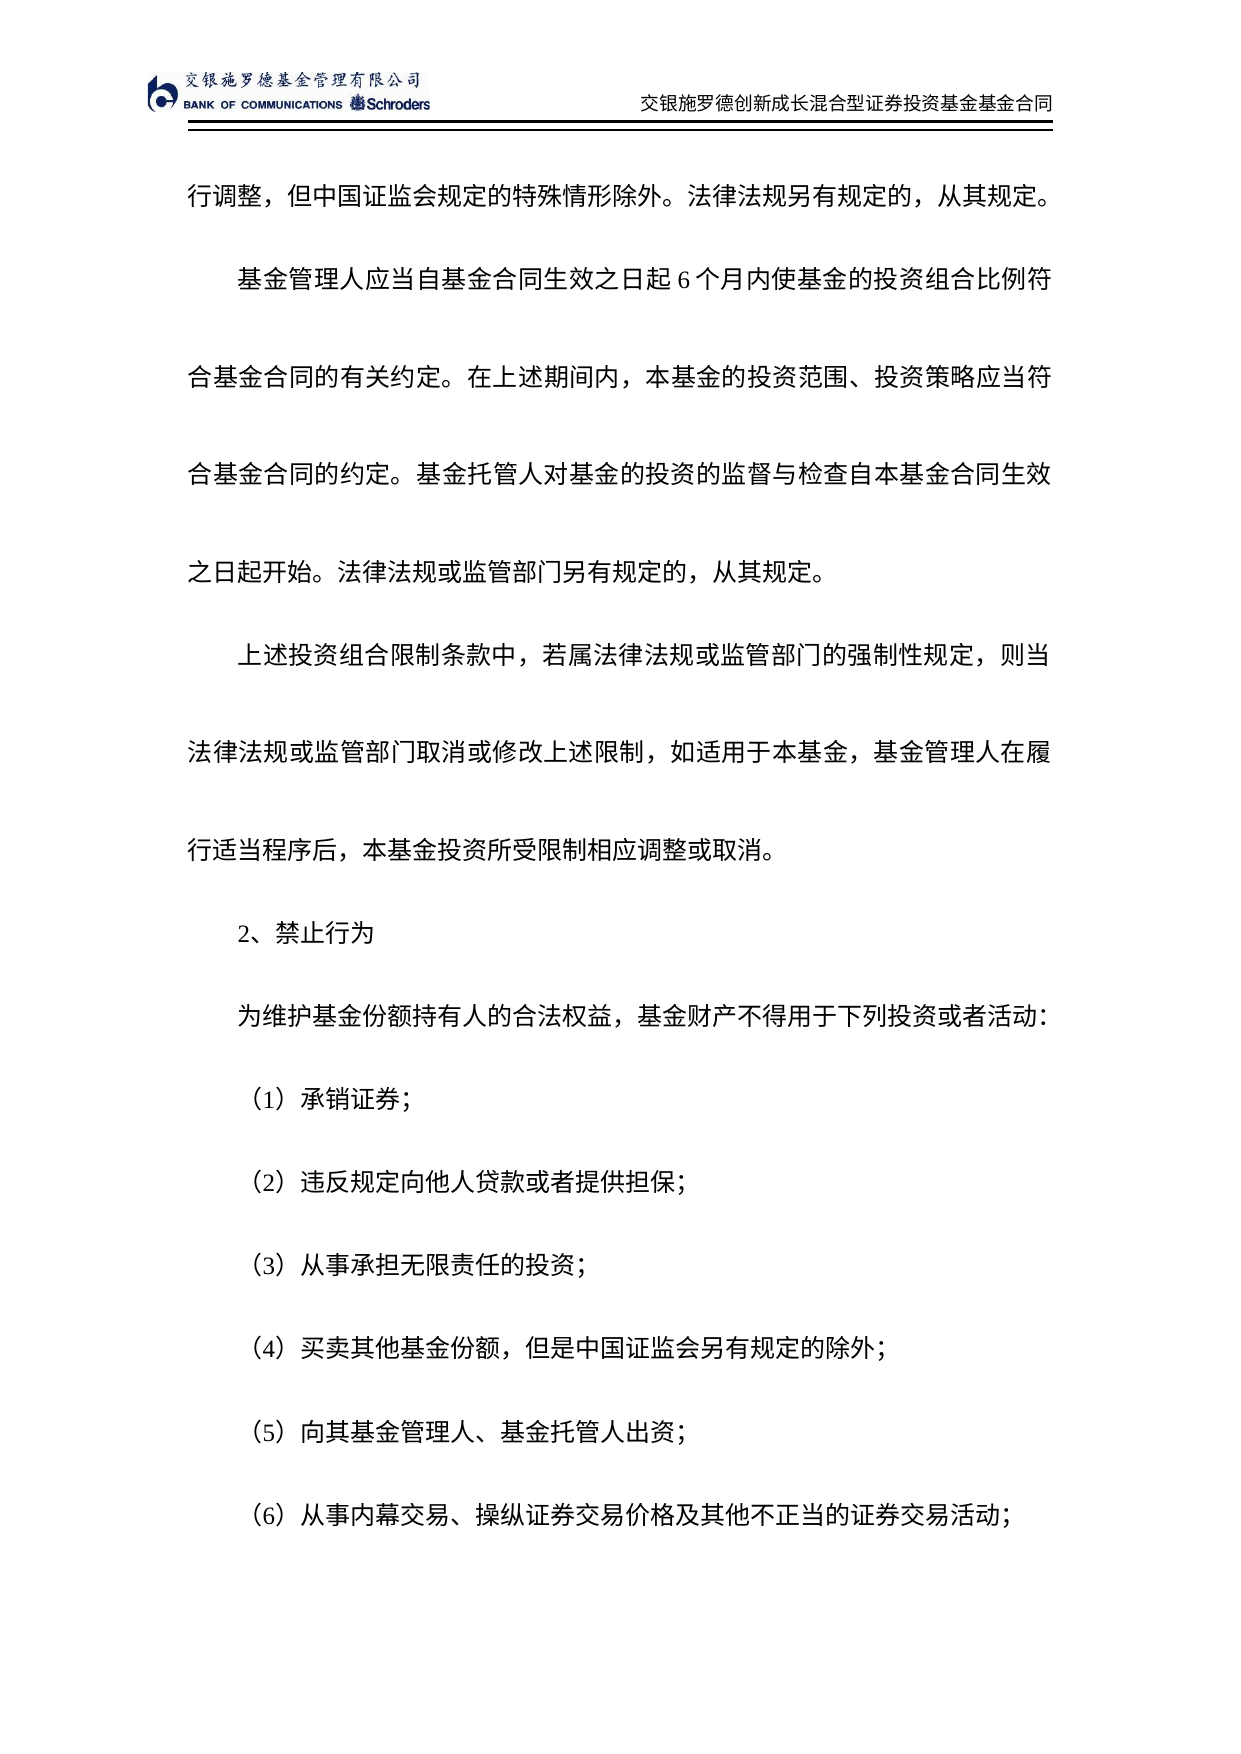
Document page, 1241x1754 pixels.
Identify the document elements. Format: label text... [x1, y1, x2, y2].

picture [147, 72, 430, 112]
text （3）从事承担无限责任的投资； [187, 1231, 1053, 1296]
text 基金管理人应当自基金合同生效之日起6个月内使基金的投资组合比例符合基金合同的有关约定。在上述期间内，本基金的投资范围、投资策略应当符合基金合同的约定。基金托管人对基金的投资的监督与检查自本基金合同生效之日起开始。法律法规或监管部门另有规定的，从其规定。 [187, 245, 1053, 603]
text 2、禁止行为 [187, 899, 1053, 964]
text （5）向其基金管理人、基金托管人出资； [187, 1398, 1053, 1463]
text 为维护基金份额持有人的合法权益，基金财产不得用于下列投资或者活动： [187, 982, 1053, 1047]
text （4）买卖其他基金份额，但是中国证监会另有规定的除外； [187, 1314, 1053, 1379]
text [187, 162, 1053, 227]
text （6）从事内幕交易、操纵证券交易价格及其他不正当的证券交易活动； [187, 1481, 1053, 1546]
text （2）违反规定向他人贷款或者提供担保； [187, 1148, 1053, 1213]
text 上述投资组合限制条款中，若属法律法规或监管部门的强制性规定，则当法律法规或监管部门取消或修改上述限制，如适用于本基金，基金管理人在履行适当程序后，本基金投资所受限制相应调整或取消。 [187, 621, 1053, 881]
text （1）承销证券； [187, 1065, 1053, 1130]
